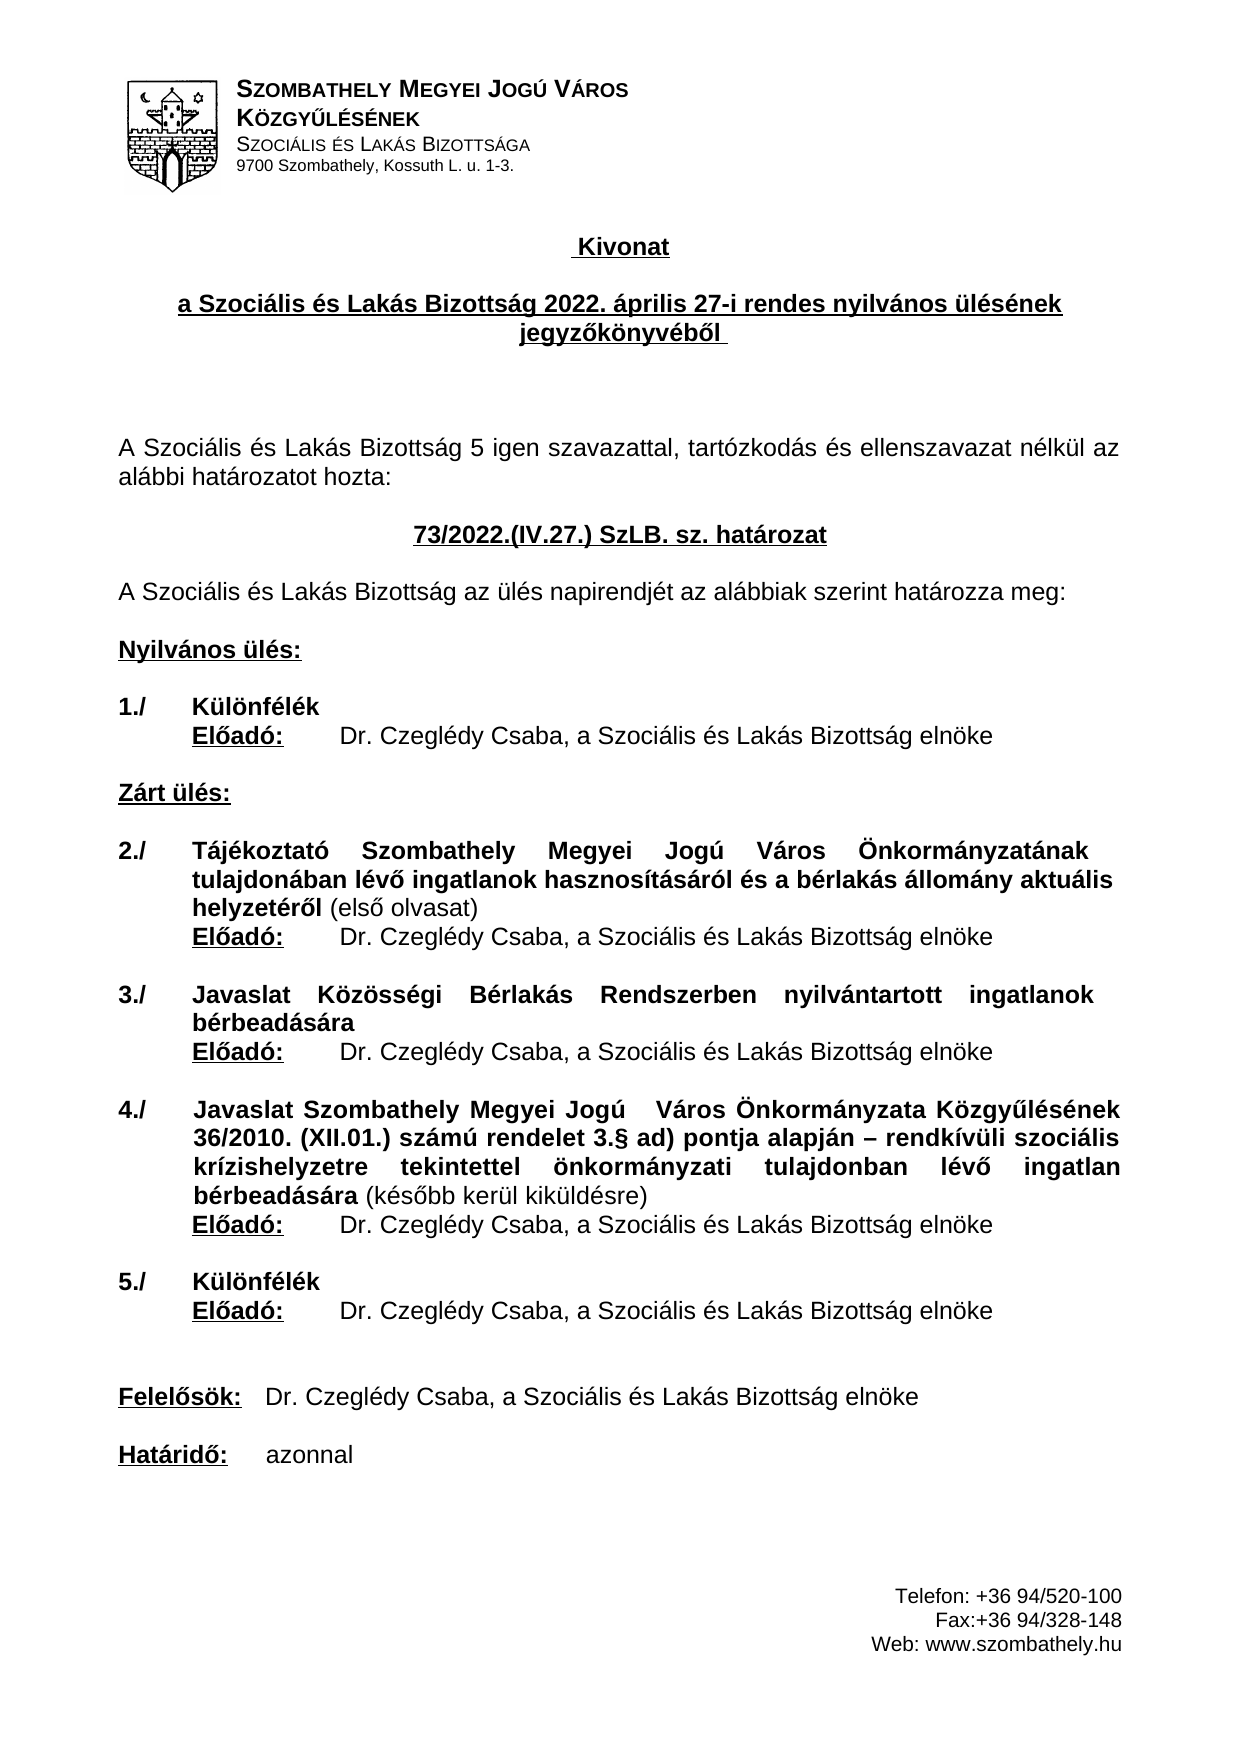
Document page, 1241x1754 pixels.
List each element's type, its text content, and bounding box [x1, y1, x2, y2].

text Kivonat [118, 232, 1122, 261]
text Határidő: azonnal [118, 1439, 1122, 1468]
text Előadó: Dr. Czeglédy Csaba, a Szociális és Lakás Bizottság elnöke [192, 1209, 1122, 1238]
text 5./ Különfélék [118, 1267, 1122, 1296]
text Előadó: Dr. Czeglédy Csaba, a Szociális és Lakás Bizottság elnöke [118, 1296, 1122, 1324]
text Előadó: Dr. Czeglédy Csaba, a Szociális és Lakás Bizottság elnöke [118, 1037, 1122, 1066]
text 73/2022.(IV.27.) SzLB. sz. határozat [118, 519, 1122, 548]
text Felelősök: Dr. Czeglédy Csaba, a Szociális és Lakás Bizottság elnöke [118, 1382, 1122, 1411]
text A Szociális és Lakás Bizottság 5 igen szavazattal, tartózkodás és ellenszavazat nélkül az alábbi határozatot hozta: [118, 433, 1122, 491]
text A Szociális és Lakás Bizottság az ülés napirendjét az alábbiak szerint határozza meg: [118, 577, 1122, 606]
text 1./ Különfélék [118, 692, 1122, 721]
text 2./ Tájékoztató Szombathely Megyei Jogú Város Önkormányzatának tulajdonában lévő ingatlanok hasznosításáról és a bérlakás állomány aktuális helyzetéről (első olvasat) [118, 836, 1122, 922]
picture [124, 77, 222, 195]
text Előadó: Dr. Czeglédy Csaba, a Szociális és Lakás Bizottság elnöke [118, 922, 1122, 951]
text Zárt ülés: [118, 778, 1122, 807]
text Nyilvános ülés: [118, 634, 1122, 663]
text 3./ Javaslat Közösségi Bérlakás Rendszerben nyilvántartott ingatlanok bérbeadására [118, 979, 1122, 1037]
text 4./ Javaslat Szombathely Megyei Jogú Város Önkormányzata Közgyűlésének 36/2010. (XII.01.) számú rendelet 3.§ ad) pontja alapján – rendkívüli szociális krízishelyzetre tekintettel önkormányzati tulajdonban lévő ingatlan bérbeadására (később kerül kiküldésre) [118, 1094, 1122, 1209]
text Előadó: Dr. Czeglédy Csaba, a Szociális és Lakás Bizottság elnöke [118, 721, 1122, 749]
text a Szociális és Lakás Bizottság 2022. április 27-i rendes nyilvános ülésének jegyzőkönyvéből [118, 289, 1122, 347]
